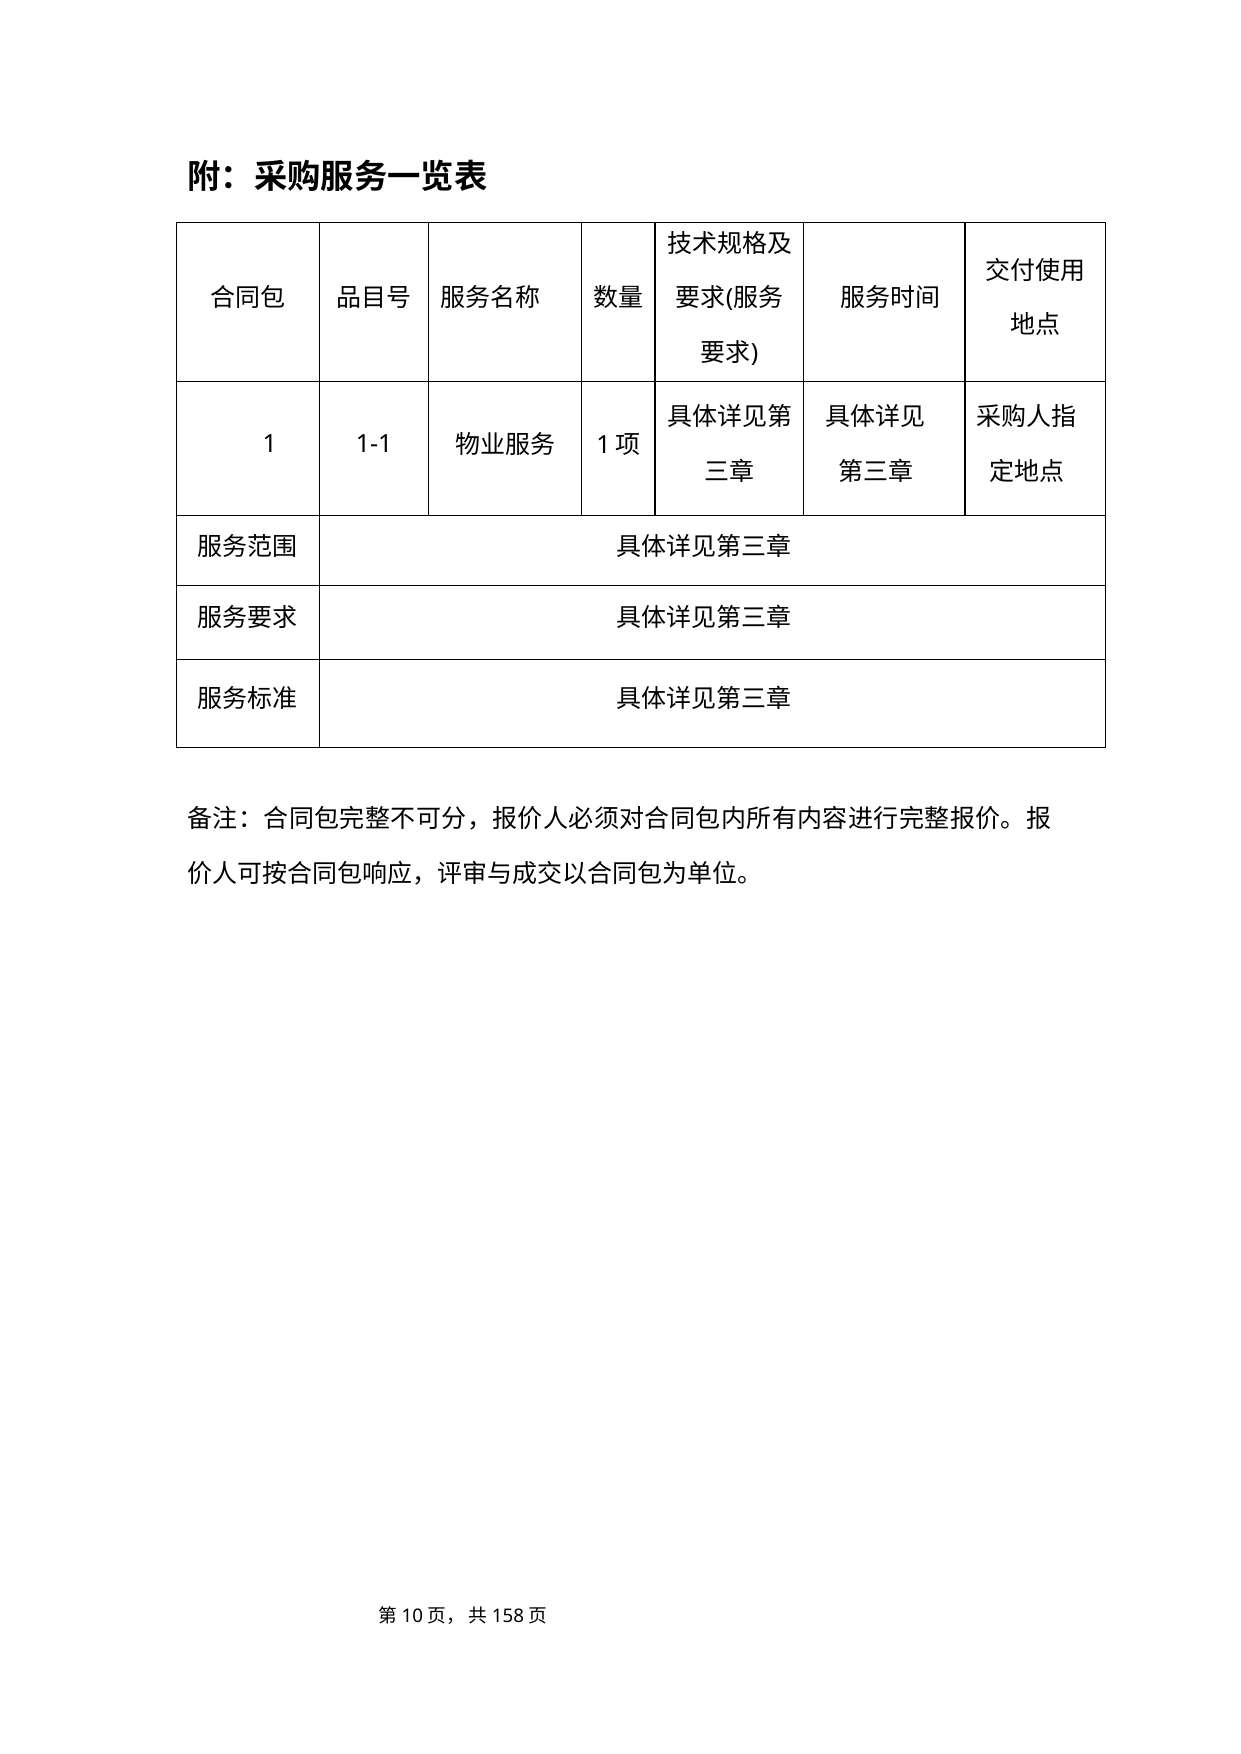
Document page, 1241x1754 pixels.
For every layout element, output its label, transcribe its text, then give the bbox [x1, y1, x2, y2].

table_cell 具体详见第三章 [320, 516, 1105, 585]
table_cell 具体详见第三章 [804, 382, 964, 515]
table_cell 服务要求 [177, 586, 319, 659]
table_cell 1 [177, 382, 319, 515]
table_cell 物业服务 [429, 382, 581, 515]
table_cell 具体详见第三章 [320, 660, 1105, 747]
table_cell 1项 [582, 382, 654, 515]
table_cell 具体详见第三章 [656, 382, 803, 515]
table_header 品目号 [320, 223, 428, 381]
table_header 服务名称 [429, 223, 581, 381]
table_header 技术规格及要求(服务要求) [656, 223, 803, 381]
table_header 交付使用地点 [966, 223, 1105, 381]
table_header 数量 [582, 223, 654, 381]
text 附：采购服务一览表 [187, 150, 1053, 198]
table_header 服务时间 [804, 223, 964, 381]
text 备注：合同包完整不可分，报价人必须对合同包内所有内容进行完整报价。报价人可按合同包响应，评审与成交以合同包为单位。 [187, 799, 1053, 889]
table_cell 1-1 [320, 382, 428, 515]
table_cell 具体详见第三章 [320, 586, 1105, 659]
table_cell 服务标准 [177, 660, 319, 747]
table_cell 采购人指定地点 [966, 382, 1105, 515]
table_cell 服务范围 [177, 516, 319, 585]
table_header 合同包 [177, 223, 319, 381]
